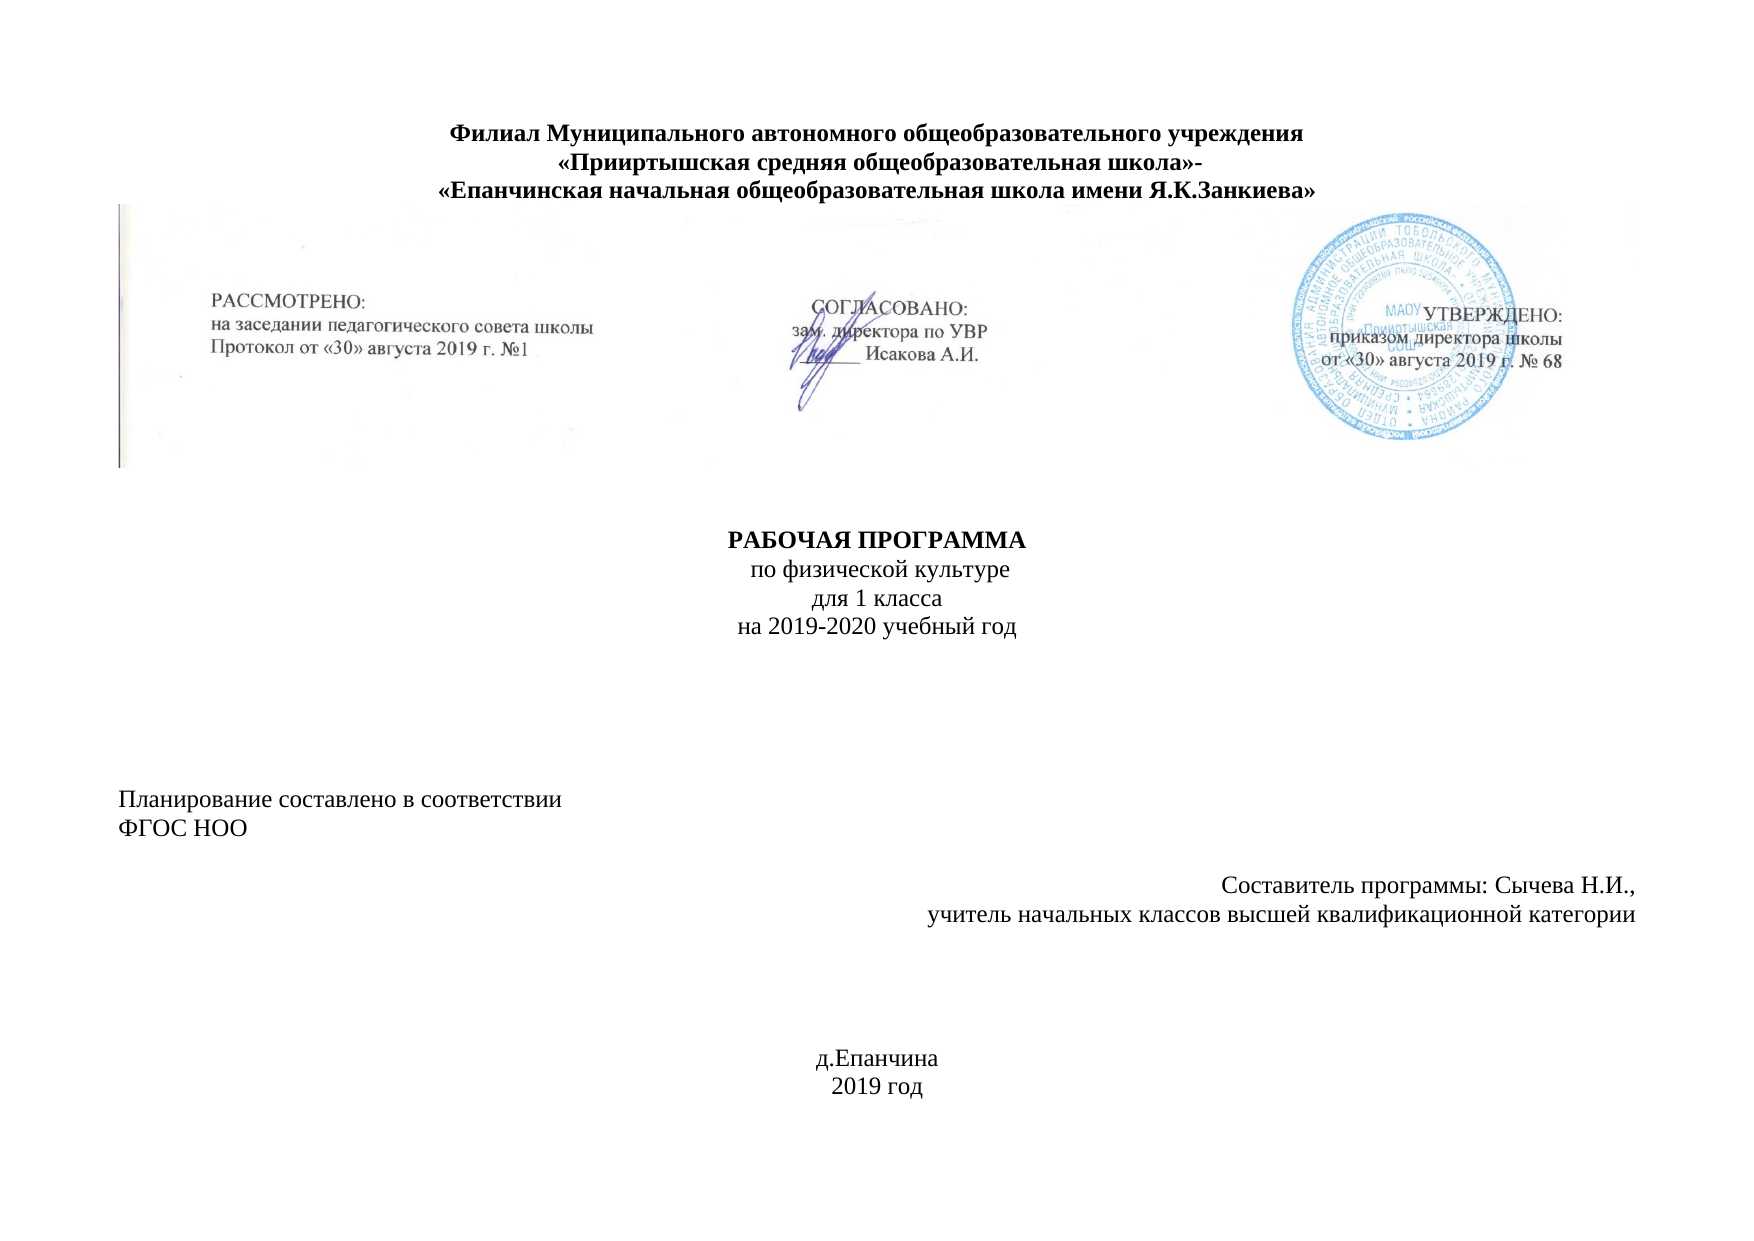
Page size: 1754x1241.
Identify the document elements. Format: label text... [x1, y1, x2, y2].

text «Прииртышская средняя общеобразовательная школа»- [118, 147, 1636, 176]
text д.Епанчина [118, 1043, 1636, 1071]
text Филиал Муниципального автономного общеобразовательного учреждения [118, 118, 1636, 147]
text 2019 год [118, 1071, 1636, 1100]
text «Епанчинская начальная общеобразовательная школа имени Я.К.Занкиева» [118, 176, 1636, 204]
text для 1 класса [118, 583, 1636, 611]
text на 2019-2020 учебный год [118, 611, 1636, 640]
picture [118, 204, 1636, 468]
text учитель начальных классов высшей квалификационной категории [118, 899, 1636, 928]
text Составитель программы: Сычева Н.И., [118, 870, 1636, 899]
text по физической культуре [118, 554, 1636, 583]
text ФГОС НОО [118, 813, 1636, 841]
text Планирование составлено в соответствии [118, 784, 1636, 813]
text РАБОЧАЯ ПРОГРАММА [118, 525, 1636, 554]
